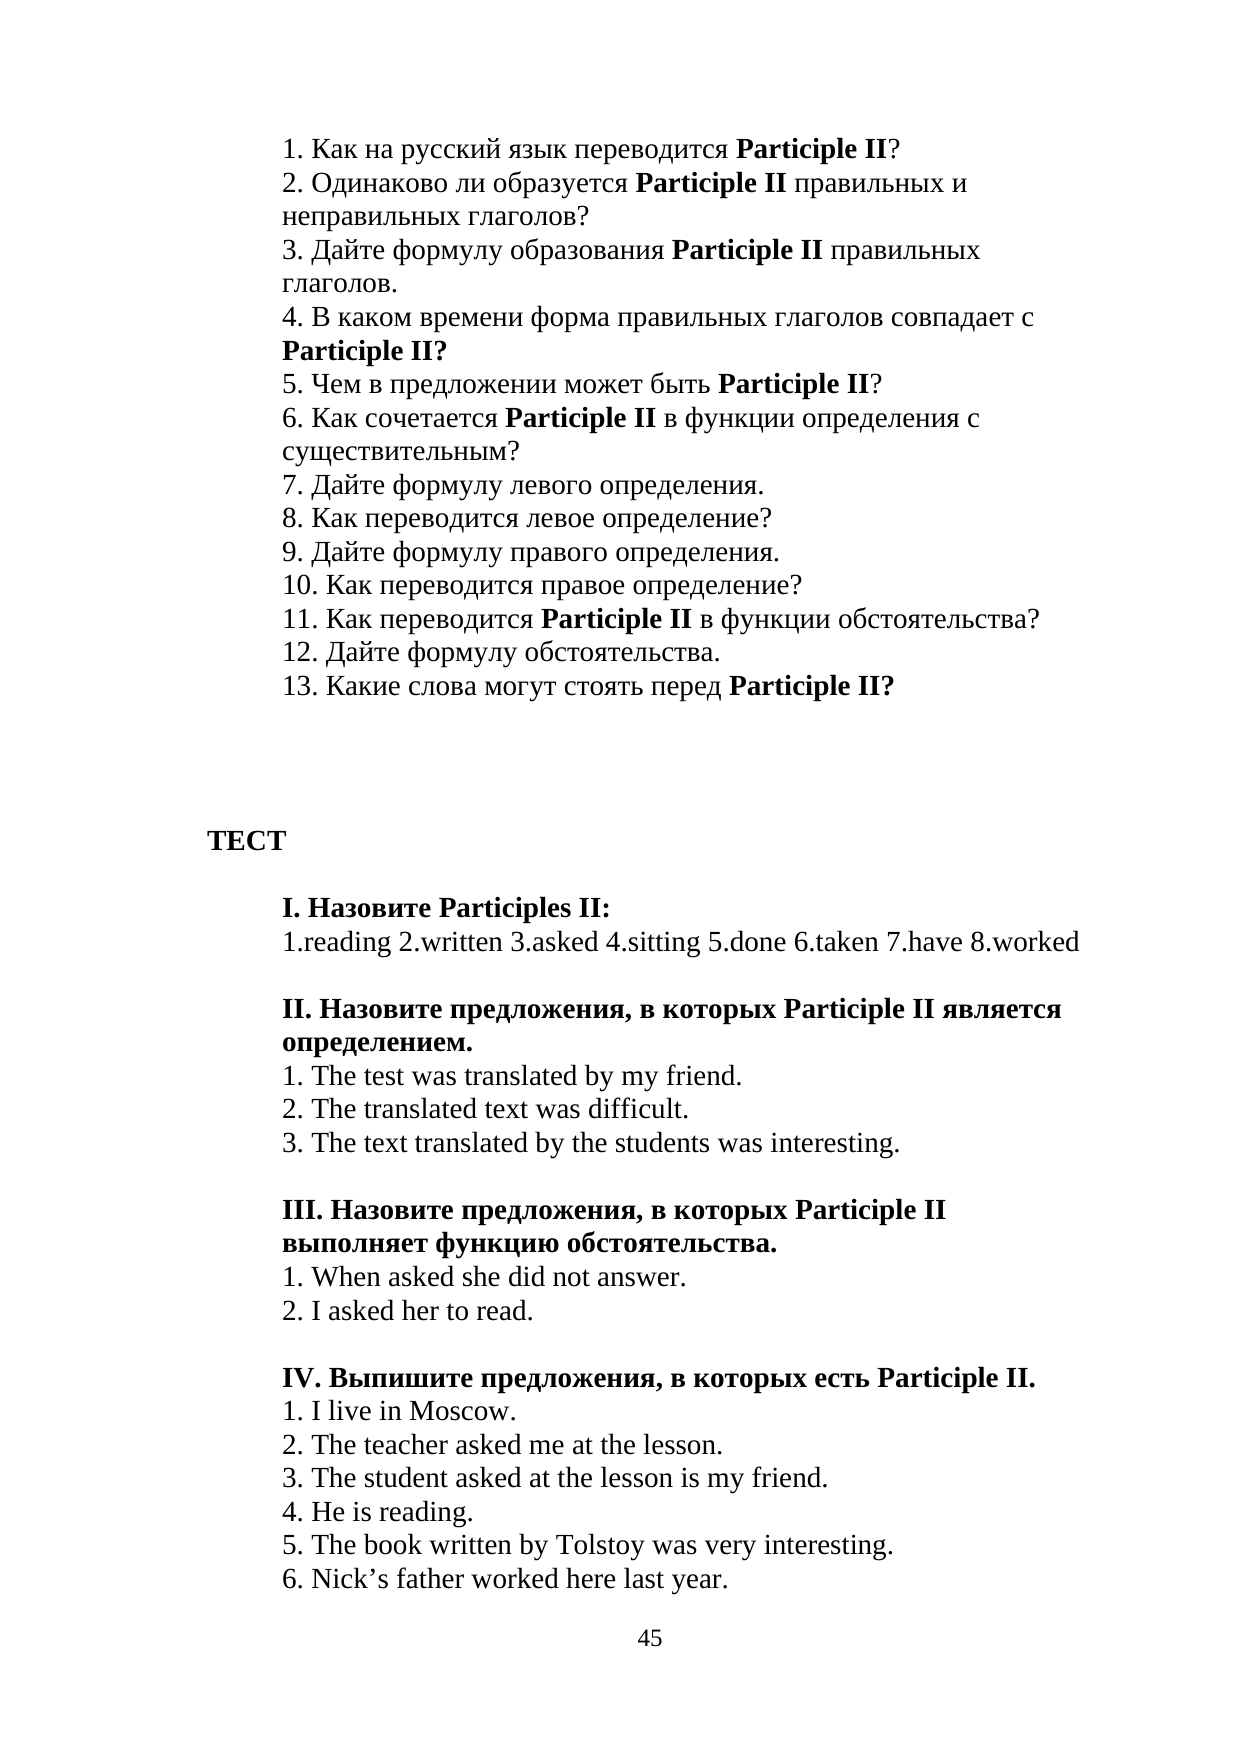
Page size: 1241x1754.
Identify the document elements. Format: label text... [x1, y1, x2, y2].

text 3. Дайте формулу образования Participle II правильных глаголов. [282, 232, 1093, 299]
text 2. I asked her to read. [282, 1293, 1093, 1326]
text III. Назовите предложения, в которых Participle II выполняет функцию обстоятельства. [282, 1192, 1093, 1259]
text 11. Как переводится Participle II в функции обстоятельства? [282, 601, 1093, 634]
text 1. Как на русский язык переводится Participle II? [282, 131, 1093, 165]
text 10. Как переводится правое определение? [282, 567, 1093, 601]
text 3. The student asked at the lesson is my friend. [282, 1460, 1093, 1494]
text IV. Выпишите предложения, в которых есть Participle II. [282, 1360, 1093, 1393]
text 4. He is reading. [282, 1494, 1093, 1527]
text 2. The teacher asked me at the lesson. [282, 1427, 1093, 1460]
text 12. Дайте формулу обстоятельства. [282, 634, 1093, 668]
text 1. When asked she did not answer. [282, 1259, 1093, 1293]
text 2. The translated text was difficult. [282, 1091, 1093, 1125]
text 9. Дайте формулу правого определения. [282, 534, 1093, 567]
text 7. Дайте формулу левого определения. [282, 467, 1093, 500]
text 4. В каком времени форма правильных глаголов совпадает с Participle II? [282, 299, 1093, 366]
text 1. I live in Moscow. [282, 1393, 1093, 1427]
text 8. Как переводится левое определение? [282, 500, 1093, 534]
text 1.reading 2.written 3.asked 4.sitting 5.done 6.taken 7.have 8.worked [282, 924, 1093, 957]
text 3. The text translated by the students was interesting. [282, 1125, 1093, 1158]
text 6. Nick’s father worked here last year. [282, 1561, 1093, 1594]
text 1. The test was translated by my friend. [282, 1058, 1093, 1091]
text 13. Какие слова могут стоять перед Participle II? [282, 668, 1093, 702]
text 5. Чем в предложении может быть Participle II? [282, 366, 1093, 400]
text 5. The book written by Tolstoy was very interesting. [282, 1527, 1093, 1561]
text ТЕСТ [207, 823, 1093, 857]
text 6. Как сочетается Participle II в функции определения с существительным? [282, 400, 1093, 467]
text 2. Одинаково ли образуется Participle II правильных и неправильных глаголов? [282, 165, 1093, 232]
text I. Назовите Participles II: [282, 890, 1093, 924]
text II. Назовите предложения, в которых Participle II является определением. [282, 991, 1093, 1058]
